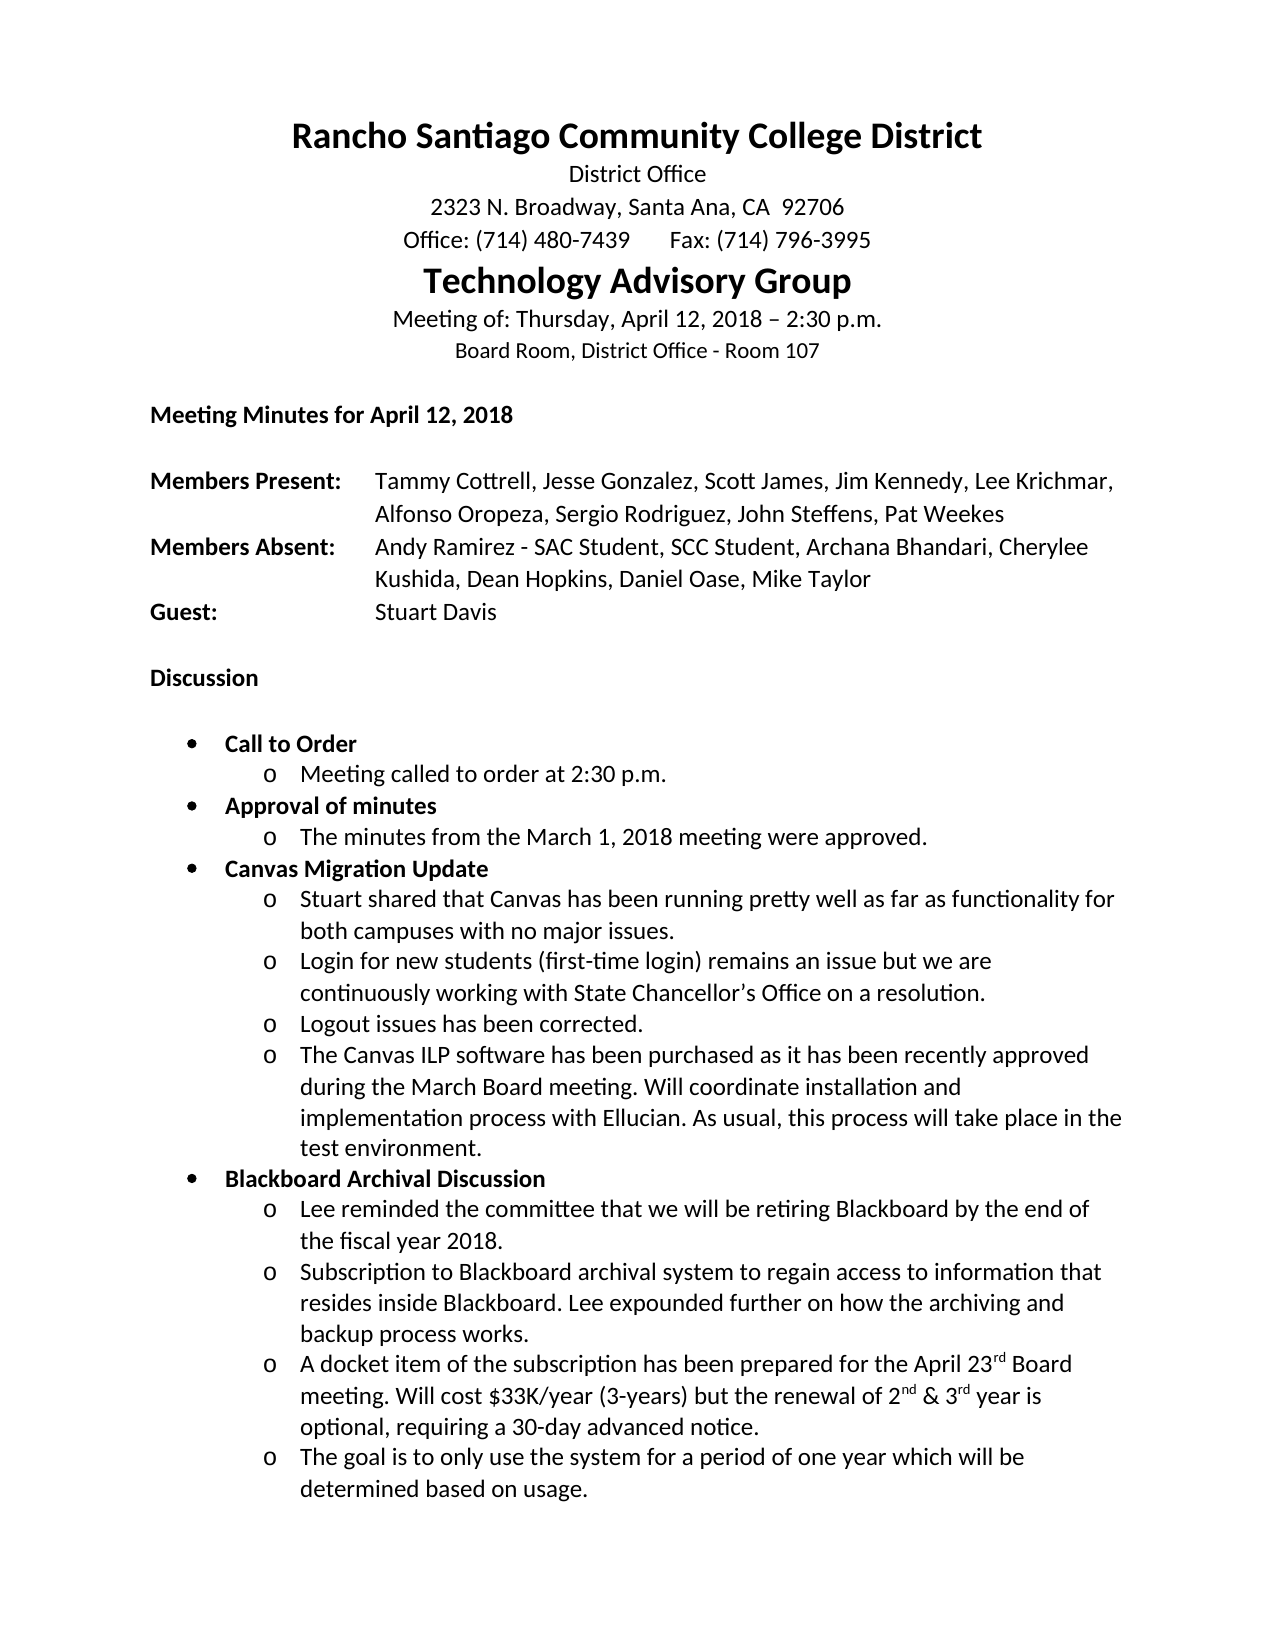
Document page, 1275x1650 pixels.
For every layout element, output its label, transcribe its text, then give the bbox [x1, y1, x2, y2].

text District Office [150, 158, 1125, 189]
list The goal is to only use the system for a period of one year which will be determined based on usage. [262, 1441, 1125, 1504]
list Lee reminded the committee that we will be retiring Blackboard by the end of the fiscal year 2018. [262, 1193, 1125, 1256]
text Office: (714) 480-7439 Fax: (714) 796-3995 [150, 224, 1125, 255]
list Logout issues has been corrected. [262, 1008, 1125, 1039]
list A docket item of the subscription has been prepared for the April 23rd Board meeting. Will cost $33K/year (3-years) but the renewal of 2nd & 3rd year is optional, requiring a 30-day advanced notice. [262, 1348, 1125, 1441]
title Rancho Santiago Community College District [150, 112, 1125, 158]
list Login for new students (first-time login) remains an issue but we are continuously working with State Chancellor’s Office on a resolution. [262, 946, 1125, 1008]
text Discussion [150, 662, 1125, 693]
list The minutes from the March 1, 2018 meeting were approved. [262, 821, 1125, 853]
subtitle Technology Advisory Group [150, 257, 1125, 303]
list Approval of minutes [187, 790, 1125, 821]
list Subscription to Blackboard archival system to regain access to information that resides inside Blackboard. Lee expounded further on how the archiving and backup process works. [262, 1256, 1125, 1348]
text Guest: Stuart Davis [150, 596, 1125, 627]
list Canvas Migration Update [187, 853, 1125, 883]
list Blackboard Archival Discussion [187, 1163, 1125, 1193]
text Board Room, District Office - Room 107 [150, 336, 1125, 364]
list Stuart shared that Canvas has been running pretty well as far as functionality for both campuses with no major issues. [262, 883, 1125, 946]
text Meeting Minutes for April 12, 2018 [150, 399, 1125, 429]
list Call to Order [187, 728, 1125, 759]
text Members Absent: Andy Ramirez - SAC Student, SCC Student, Archana Bhandari, Cherylee Kushida, Dean Hopkins, Daniel Oase, Mike Taylor [150, 531, 1125, 594]
list Meeting called to order at 2:30 p.m. [262, 759, 1125, 790]
text Meeting of: Thursday, April 12, 2018 – 2:30 p.m. [150, 303, 1125, 333]
text Members Present: Tammy Cottrell, Jesse Gonzalez, Scott James, Jim Kennedy, Lee Krichmar, Alfonso Oropeza, Sergio Rodriguez, John Steffens, Pat Weekes [150, 465, 1125, 528]
text 2323 N. Broadway, Santa Ana, CA 92706 [150, 191, 1125, 222]
list The Canvas ILP software has been purchased as it has been recently approved during the March Board meeting. Will coordinate installation and implementation process with Ellucian. As usual, this process will take place in the test environment. [262, 1039, 1125, 1163]
